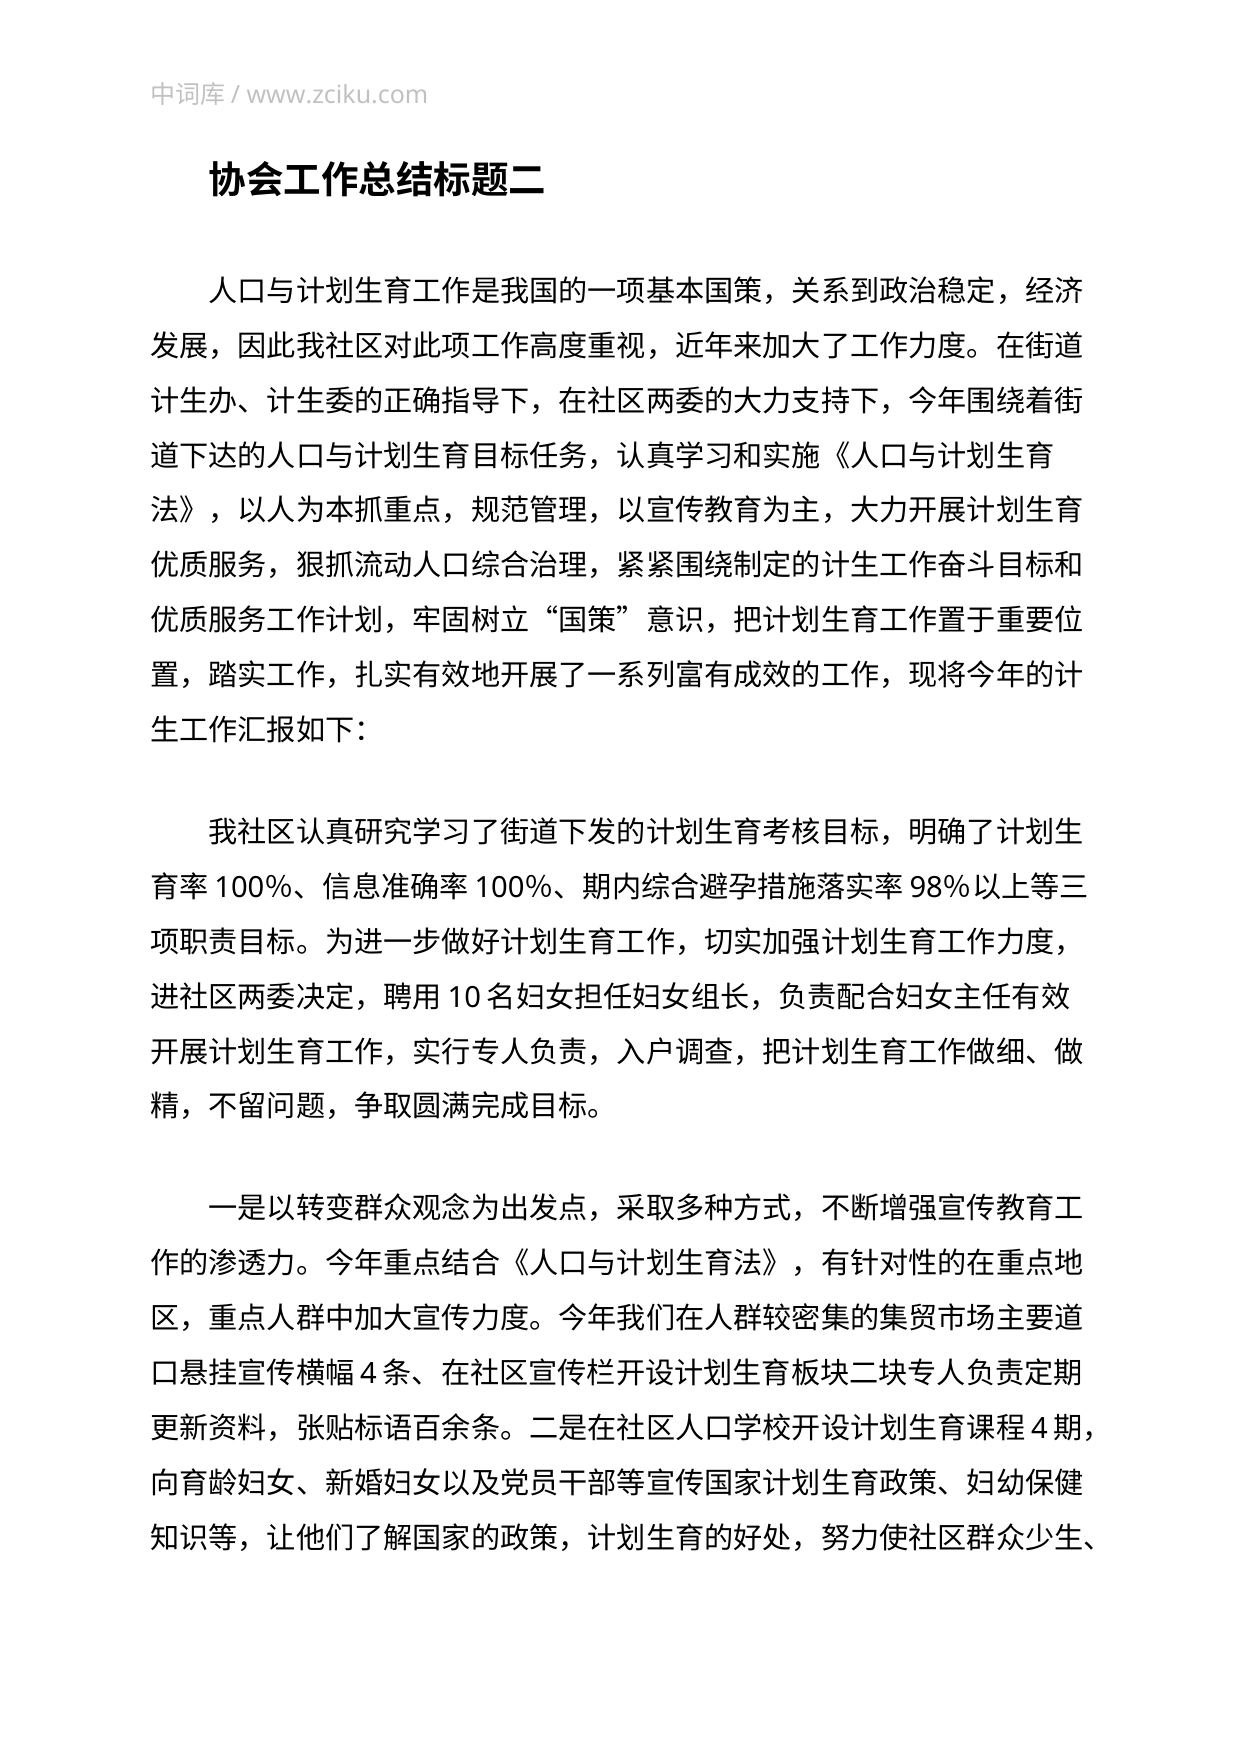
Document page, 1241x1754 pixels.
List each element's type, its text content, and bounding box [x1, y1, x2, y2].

text 我社区认真研究学习了街道下发的计划生育考核目标，明确了计划生育率100％、信息准确率100％、期内综合避孕措施落实率98％以上等三项职责目标。为进一步做好计划生育工作，切实加强计划生育工作力度，进社区两委决定，聘用10名妇女担任妇女组长，负责配合妇女主任有效开展计划生育工作，实行专人负责，入户调查，把计划生育工作做细、做精，不留问题，争取圆满完成目标。 [150, 808, 1090, 1125]
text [150, 1185, 1090, 1557]
text 协会工作总结标题二 [150, 150, 1090, 204]
text 人口与计划生育工作是我国的一项基本国策，关系到政治稳定，经济发展，因此我社区对此项工作高度重视，近年来加大了工作力度。在街道计生办、计生委的正确指导下，在社区两委的大力支持下，今年围绕着街道下达的人口与计划生育目标任务，认真学习和实施《人口与计划生育法》，以人为本抓重点，规范管理，以宣传教育为主，大力开展计划生育优质服务，狠抓流动人口综合治理，紧紧围绕制定的计生工作奋斗目标和优质服务工作计划，牢固树立“国策”意识，把计划生育工作置于重要位置，踏实工作，扎实有效地开展了一系列富有成效的工作，现将今年的计生工作汇报如下： [150, 267, 1090, 749]
